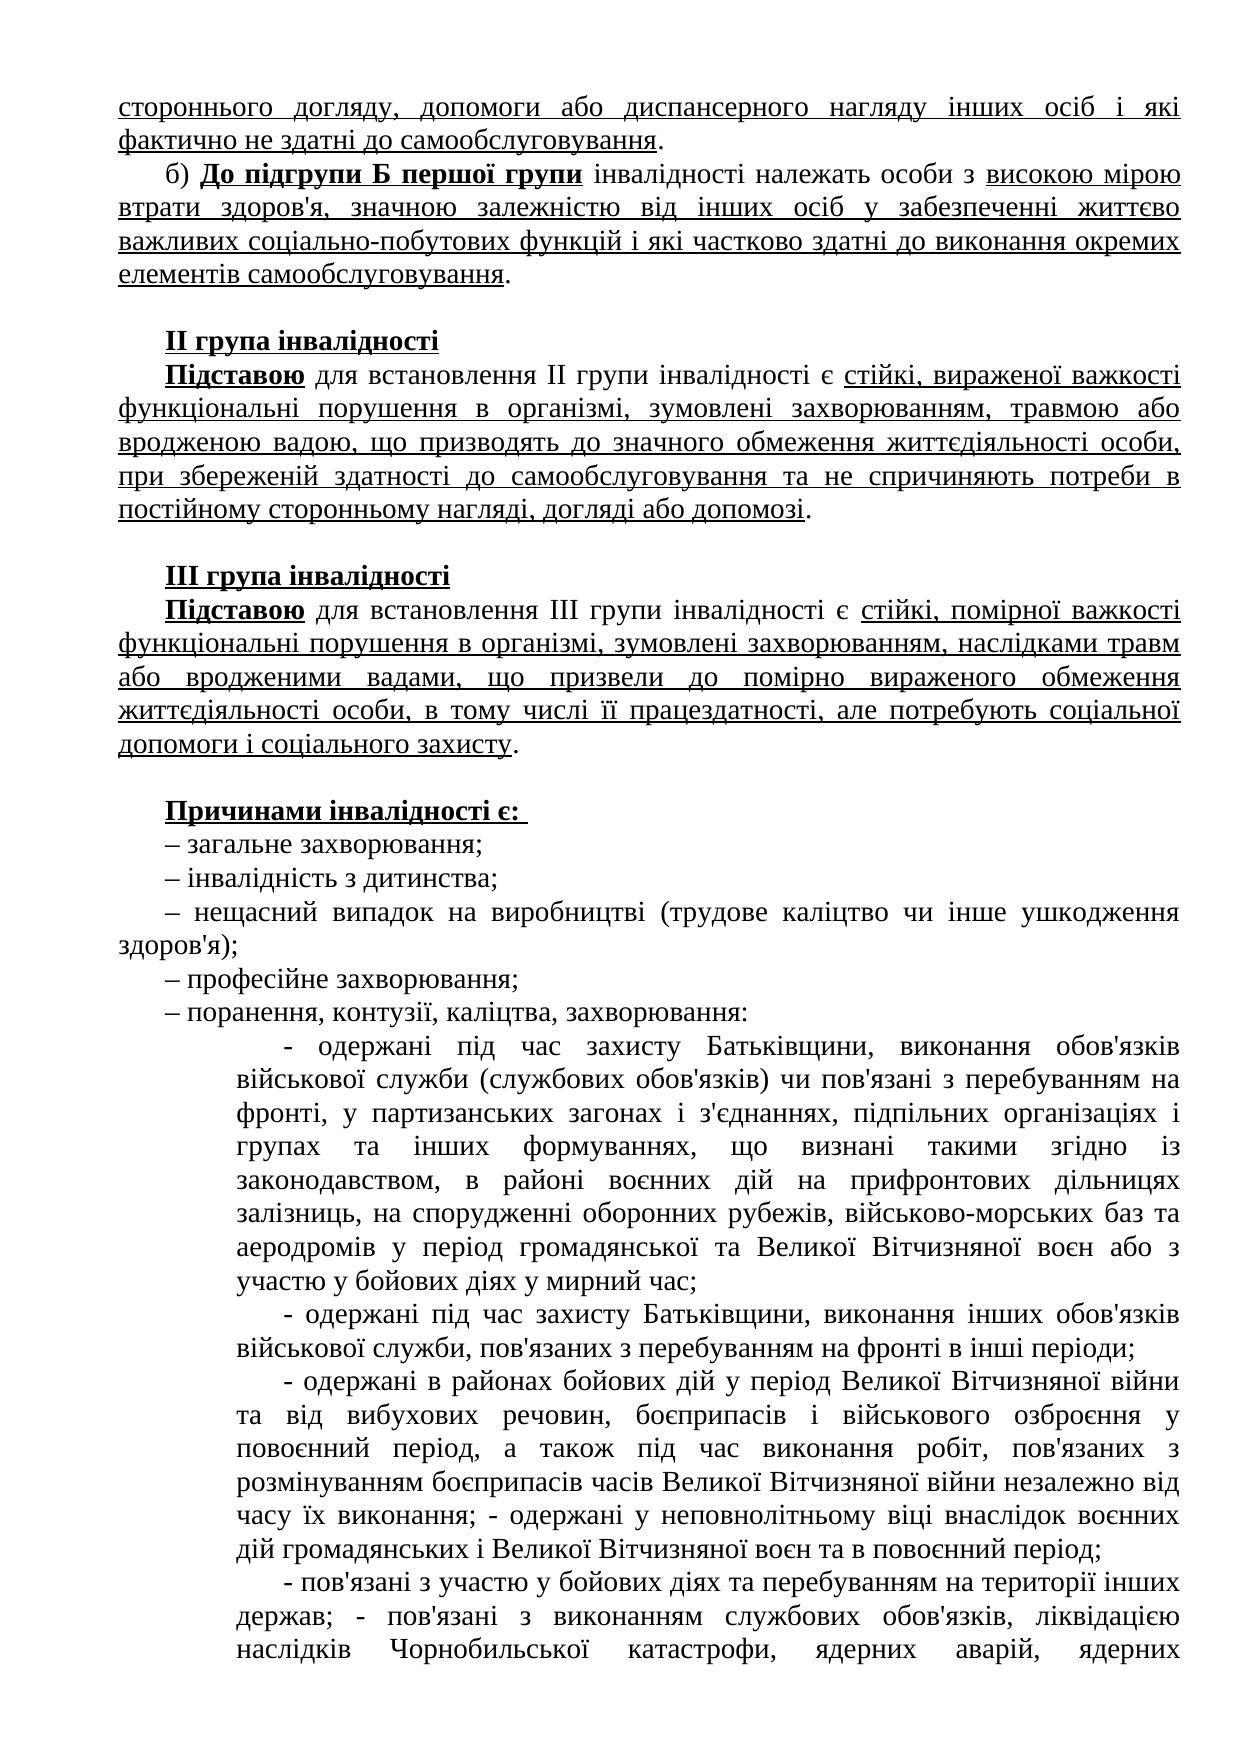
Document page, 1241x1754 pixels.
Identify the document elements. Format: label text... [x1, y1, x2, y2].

text Підставою для встановлення II групи інвалідності є стійкі, вираженої важкості функціональні порушення в організмі, зумовлені захворюванням, травмою або вродженою вадою, що призводять до значного обмеження життєдіяльності особи, при збереженій здатності до самообслуговування та не спричиняють потреби в постійному сторонньому нагляді, догляді або допомозі. [118, 488, 1181, 525]
text – нещасний випадок на виробництві (трудове каліцтво чи інше ушкодження здоров'я); [118, 894, 1181, 961]
text Підставою для встановлення III групи інвалідності є стійкі, помірної важкості функціональні порушення в організмі, зумовлені захворюванням, наслідками травм або вродженими вадами, що призвели до помірно вираженого обмеження життєдіяльності особи, в тому числі її працездатності, але потребують соціальної допомоги і соціального захисту. [118, 723, 1181, 759]
text IІ група інвалідності [118, 323, 1181, 357]
text Підставою для встановлення III групи інвалідності є стійкі, помірної важкості функціональні порушення в організмі, зумовлені захворюванням, наслідками травм або вродженими вадами, що призвели до помірно вираженого обмеження життєдіяльності особи, в тому числі її працездатності, але потребують соціальної допомоги і соціального захисту. [118, 690, 1181, 721]
text б) До підгрупи Б першої групи інвалідності належать особи з високою мірою втрати здоров'я, значною залежністю від інших осіб у забезпеченні життєво важливих соціально-побутових функцій і які частково здатні до виконання окремих елементів самообслуговування. [118, 220, 1181, 252]
text Підставою для встановлення III групи інвалідності є стійкі, помірної важкості функціональні порушення в організмі, зумовлені захворюванням, наслідками травм або вродженими вадами, що призвели до помірно вираженого обмеження життєдіяльності особи, в тому числі її працездатності, але потребують соціальної допомоги і соціального захисту. [118, 592, 1181, 654]
text – інвалідність з дитинства; [118, 860, 1181, 894]
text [118, 89, 1181, 118]
text б) До підгрупи Б першої групи інвалідності належать особи з високою мірою втрати здоров'я, значною залежністю від інших осіб у забезпеченні життєво важливих соціально-побутових функцій і які частково здатні до виконання окремих елементів самообслуговування. [118, 156, 1181, 218]
text Підставою для встановлення II групи інвалідності є стійкі, вираженої важкості функціональні порушення в організмі, зумовлені захворюванням, травмою або вродженою вадою, що призводять до значного обмеження життєдіяльності особи, при збереженій здатності до самообслуговування та не спричиняють потреби в постійному сторонньому нагляді, догляді або допомозі. [118, 357, 1181, 420]
text – поранення, контузії, каліцтва, захворювання: [118, 994, 1181, 1028]
text Причинами інвалідності є: [118, 793, 1181, 827]
text Підставою для встановлення II групи інвалідності є стійкі, вираженої важкості функціональні порушення в організмі, зумовлені захворюванням, травмою або вродженою вадою, що призводять до значного обмеження життєдіяльності особи, при збереженій здатності до самообслуговування та не спричиняють потреби в постійному сторонньому нагляді, догляді або допомозі. [118, 421, 1181, 453]
text Підставою для встановлення III групи інвалідності є стійкі, помірної важкості функціональні порушення в організмі, зумовлені захворюванням, наслідками травм або вродженими вадами, що призвели до помірно вираженого обмеження життєдіяльності особи, в тому числі її працездатності, але потребують соціальної допомоги і соціального захисту. [118, 656, 1181, 688]
text – професійне захворювання; [118, 961, 1181, 994]
text - одержані під час захисту Батьківщини, виконання інших обов'язків військової служби, пов'язаних з перебуванням на фронті в інші періоди; [236, 1296, 1181, 1363]
text ІІI група інвалідності [118, 558, 1181, 592]
text - одержані в районах бойових дій у період Великої Вітчизняної війни та від вибухових речовин, боєприпасів і військового озброєння у повоєнний період, а також під час виконання робіт, пов'язаних з розмінуванням боєприпасів часів Великої Вітчизняної війни незалежно від часу їх виконання; - одержані у неповнолітньому віці внаслідок воєнних дій громадянських і Великої Вітчизняної воєн та в повоєнний період; [236, 1363, 1181, 1564]
text б) До підгрупи Б першої групи інвалідності належать особи з високою мірою втрати здоров'я, значною залежністю від інших осіб у забезпеченні життєво важливих соціально-побутових функцій і які частково здатні до виконання окремих елементів самообслуговування. [118, 254, 1181, 290]
text Підставою для встановлення II групи інвалідності є стійкі, вираженої важкості функціональні порушення в організмі, зумовлені захворюванням, травмою або вродженою вадою, що призводять до значного обмеження життєдіяльності особи, при збереженій здатності до самообслуговування та не спричиняють потреби в постійному сторонньому нагляді, догляді або допомозі. [118, 455, 1181, 487]
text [236, 1564, 1181, 1665]
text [118, 119, 1181, 156]
text – загальне захворювання; [118, 827, 1181, 860]
text - одержані під час захисту Батьківщини, виконання обов'язків військової служби (службових обов'язків) чи пов'язані з перебуванням на фронті, у партизанських загонах і з'єднаннях, підпільних організаціях і групах та інших формуваннях, що визнані такими згідно із законодавством, в районі воєнних дій на прифронтових дільницях залізниць, на спорудженні оборонних рубежів, військово-морських баз та аеродромів у період громадянської та Великої Вітчизняної воєн або з участю у бойових діях у мирний час; [236, 1028, 1181, 1296]
